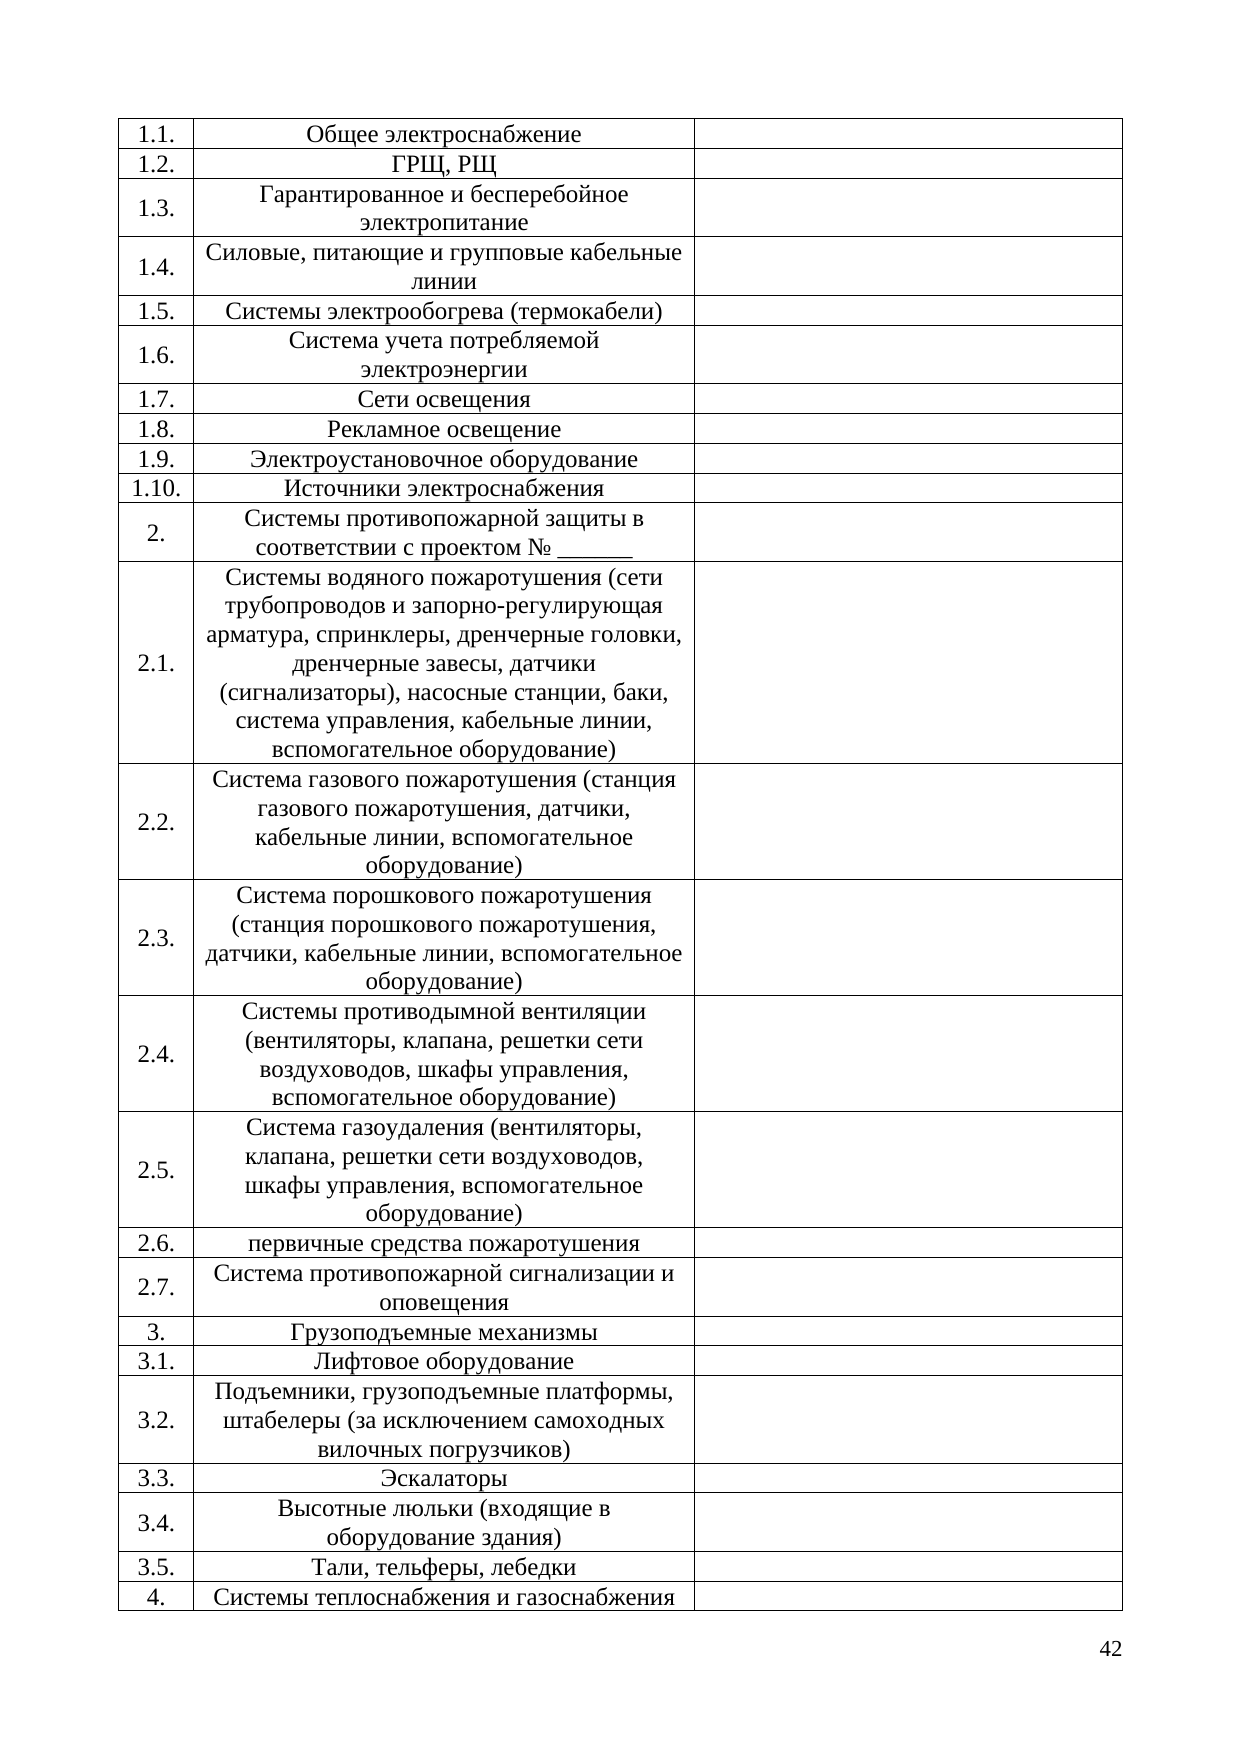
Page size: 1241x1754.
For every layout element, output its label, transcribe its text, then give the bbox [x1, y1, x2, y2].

table_cell [695, 444, 1122, 472]
table_cell 1.5. [119, 296, 193, 324]
table_cell 2.2. [119, 764, 193, 879]
table_cell Грузоподъемные механизмы [194, 1317, 694, 1345]
table_cell 1.1. [119, 119, 193, 148]
table_cell 2.6. [119, 1228, 193, 1257]
table_cell 3.5. [119, 1552, 193, 1581]
table_cell [695, 1228, 1122, 1257]
table_cell Гарантированное и бесперебойное электропитание [194, 179, 694, 236]
table_cell Системы противодымной вентиляции (вентиляторы, клапана, решетки сети воздуховодов, шкафы управления, вспомогательное оборудование) [194, 996, 694, 1111]
table_cell Общее электроснабжение [194, 119, 694, 148]
table_cell 3. [119, 1317, 193, 1345]
table_cell [695, 1376, 1122, 1462]
table_cell [695, 1317, 1122, 1345]
table_cell 1.7. [119, 384, 193, 413]
table_cell 1.4. [119, 237, 193, 295]
table_cell Рекламное освещение [194, 414, 694, 443]
table_cell 2. [119, 503, 193, 561]
table_cell Система газоудаления (вентиляторы, клапана, решетки сети воздуховодов, шкафы управления, вспомогательное оборудование) [194, 1112, 694, 1227]
table_cell [695, 1464, 1122, 1492]
table_cell [695, 880, 1122, 995]
table_cell Система учета потребляемой электроэнергии [194, 326, 694, 383]
table_cell [695, 1112, 1122, 1227]
table_cell Лифтовое оборудование [194, 1346, 694, 1375]
table_cell 2.1. [119, 562, 193, 763]
table_cell [695, 326, 1122, 383]
table_cell [695, 296, 1122, 324]
table_cell Высотные люльки (входящие в оборудование здания) [194, 1493, 694, 1551]
table_cell 3.1. [119, 1346, 193, 1375]
table_cell Системы теплоснабжения и газоснабжения [194, 1582, 694, 1610]
table_cell 3.3. [119, 1464, 193, 1492]
table_cell 4. [119, 1582, 193, 1610]
table_cell 1.8. [119, 414, 193, 443]
table_cell [695, 237, 1122, 295]
table_cell [695, 474, 1122, 502]
table_cell 1.2. [119, 149, 193, 178]
table_cell Системы противопожарной защиты в соответствии с проектом № ______ [194, 503, 694, 561]
table_cell Система противопожарной сигнализации и оповещения [194, 1258, 694, 1316]
table_cell [695, 1258, 1122, 1316]
table_cell Подъемники, грузоподъемные платформы, штабелеры (за исключением самоходных вилочных погрузчиков) [194, 1376, 694, 1462]
table_cell [695, 1552, 1122, 1581]
table_cell Система газового пожаротушения (станция газового пожаротушения, датчики, кабельные линии, вспомогательное оборудование) [194, 764, 694, 879]
table_cell Системы электрообогрева (термокабели) [194, 296, 694, 324]
table_cell 1.9. [119, 444, 193, 472]
table_cell 2.4. [119, 996, 193, 1111]
table_cell [695, 764, 1122, 879]
table_cell [695, 149, 1122, 178]
table_cell [695, 1582, 1122, 1610]
table_cell [695, 414, 1122, 443]
table_cell [695, 1493, 1122, 1551]
table_cell Электроустановочное оборудование [194, 444, 694, 472]
table_cell [695, 562, 1122, 763]
table_cell [695, 1346, 1122, 1375]
table_cell Система порошкового пожаротушения (станция порошкового пожаротушения, датчики, кабельные линии, вспомогательное оборудование) [194, 880, 694, 995]
table_cell 1.3. [119, 179, 193, 236]
table_cell [695, 179, 1122, 236]
table_cell 2.5. [119, 1112, 193, 1227]
table_cell [695, 503, 1122, 561]
table_cell [695, 384, 1122, 413]
table_cell [695, 996, 1122, 1111]
table_cell 1.10. [119, 474, 193, 502]
table_cell Источники электроснабжения [194, 474, 694, 502]
table_cell 3.2. [119, 1376, 193, 1462]
table_cell [695, 119, 1122, 148]
table_cell первичные средства пожаротушения [194, 1228, 694, 1257]
table_cell Эскалаторы [194, 1464, 694, 1492]
table_cell Системы водяного пожаротушения (сети трубопроводов и запорно-регулирующая арматура, спринклеры, дренчерные головки, дренчерные завесы, датчики (сигнализаторы), насосные станции, баки, система управления, кабельные линии, вспомогательное оборудование) [194, 562, 694, 763]
table_cell 2.3. [119, 880, 193, 995]
table_cell 3.4. [119, 1493, 193, 1551]
table_cell Тали, тельферы, лебедки [194, 1552, 694, 1581]
table_cell Сети освещения [194, 384, 694, 413]
table_cell ГРЩ, РЩ [194, 149, 694, 178]
table_cell 1.6. [119, 326, 193, 383]
table_cell 2.7. [119, 1258, 193, 1316]
table_cell Силовые, питающие и групповые кабельные линии [194, 237, 694, 295]
